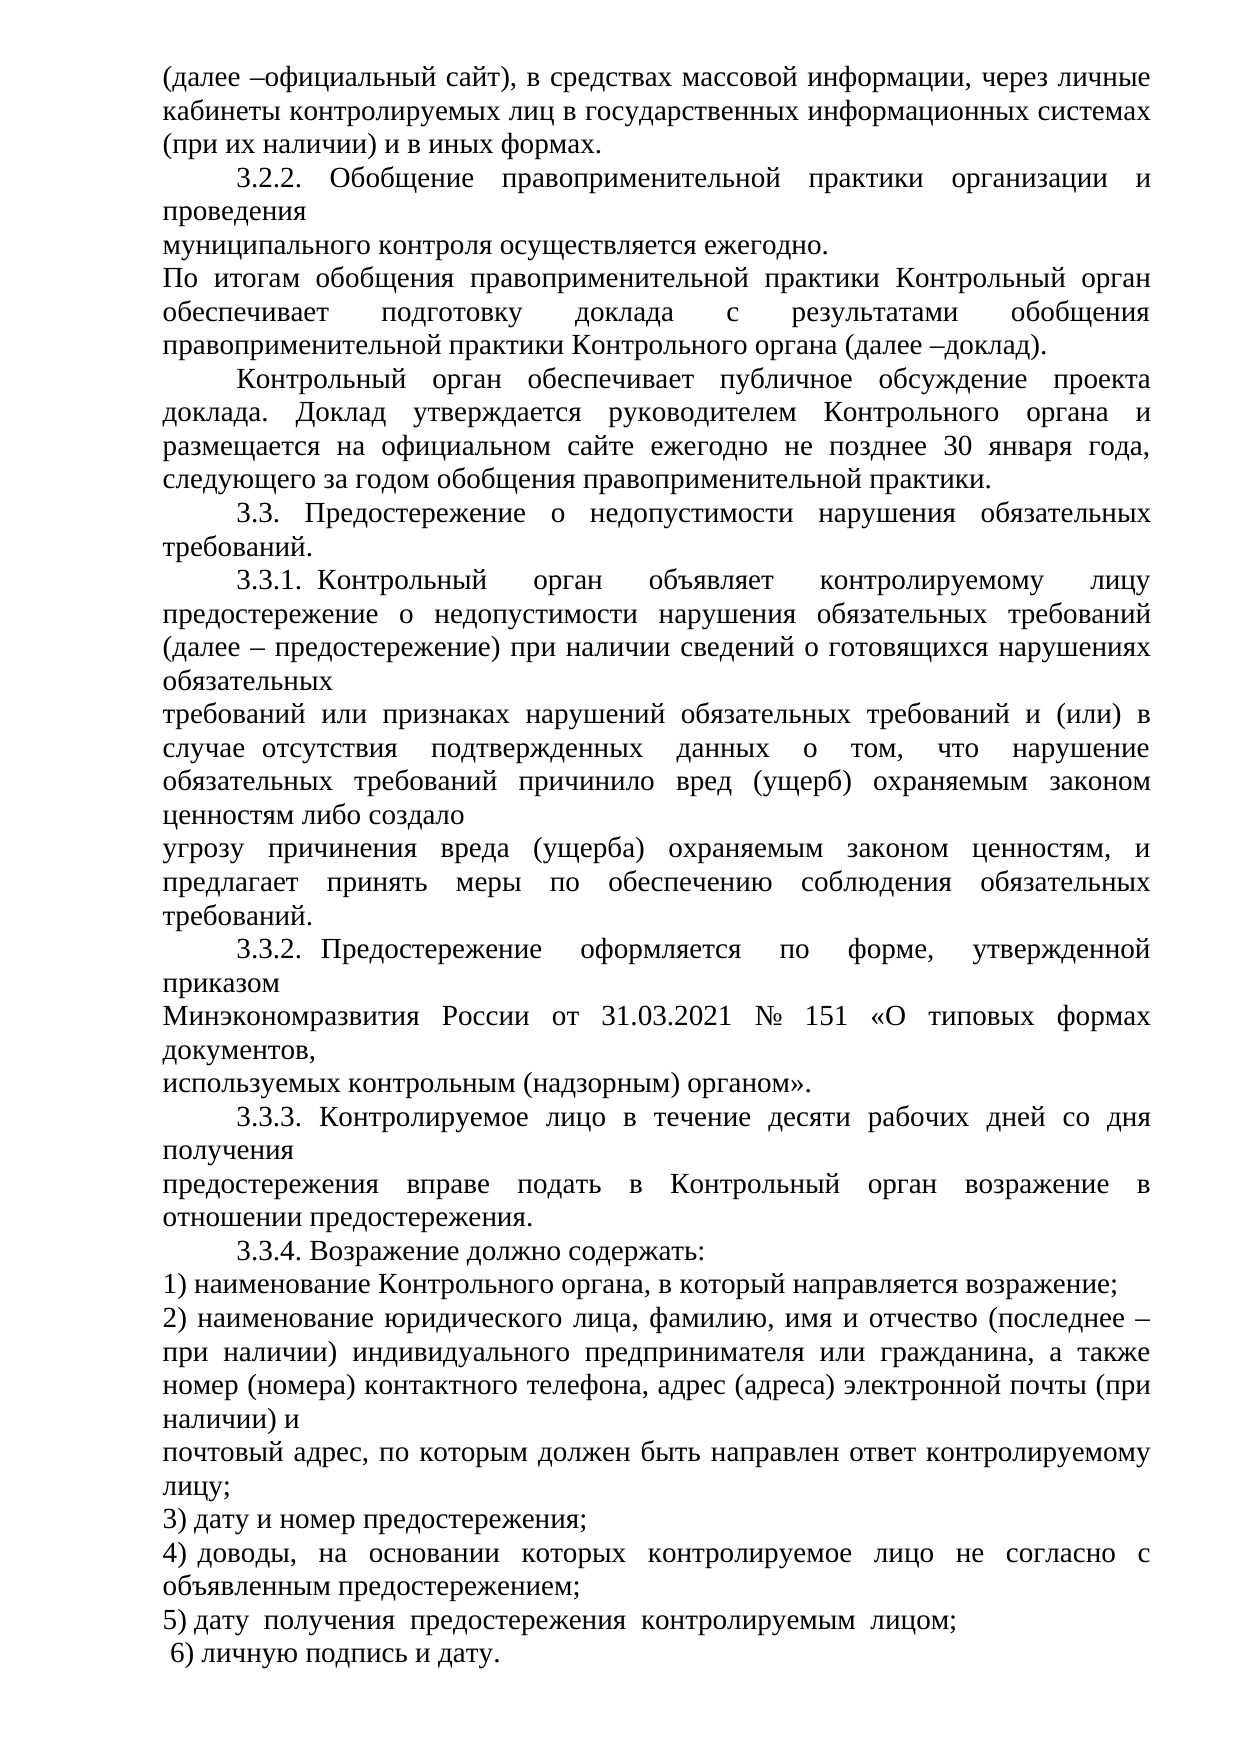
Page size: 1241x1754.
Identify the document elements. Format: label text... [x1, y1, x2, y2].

text 3.3.2. Предостережение оформляется по форме, утвержденной приказом [162, 931, 1152, 998]
text 5) дату получения предостережения контролируемым лицом; [162, 1602, 1152, 1636]
text 2) наименование юридического лица, фамилию, имя и отчество (последнее – при наличии) индивидуального предпринимателя или гражданина, а также номер (номера) контактного телефона, адрес (адреса) электронной почты (при наличии) и [162, 1300, 1152, 1434]
text предостережения вправе подать в Контрольный орган возражение в отношении предостережения. [162, 1166, 1152, 1233]
text Минэкономразвития России от 31.03.2021 № 151 «О типовых формах документов, [162, 998, 1152, 1065]
text 4) доводы, на основании которых контролируемое лицо не согласно с объявленным предостережением; [162, 1535, 1152, 1602]
text почтовый адрес, по которым должен быть направлен ответ контролируемому лицу; [162, 1434, 1152, 1501]
text требований или признаках нарушений обязательных требований и (или) в случае отсутствия подтвержденных данных о том, что нарушение обязательных требований причинило вред (ущерб) охраняемым законом ценностям либо создало [162, 696, 1152, 831]
text 6) личную подпись и дату. [162, 1636, 1152, 1669]
text (далее –официальный сайт), в средствах массовой информации, через личные кабинеты контролируемых лиц в государственных информационных системах (при их наличии) и в иных формах. [162, 59, 1152, 160]
text угрозу причинения вреда (ущерба) охраняемым законом ценностям, и предлагает принять меры по обеспечению соблюдения обязательных требований. [162, 831, 1152, 931]
text 3.2.2. Обобщение правоприменительной практики организации и проведения [162, 160, 1152, 227]
text Контрольный орган обеспечивает публичное обсуждение проекта доклада. Доклад утверждается руководителем Контрольного органа и размещается на официальном сайте ежегодно не позднее 30 января года, следующего за годом обобщения правоприменительной практики. [162, 361, 1152, 495]
text 3) дату и номер предостережения; [162, 1501, 1152, 1535]
text 3.3. Предостережение о недопустимости нарушения обязательных требований. [162, 495, 1152, 562]
text По итогам обобщения правоприменительной практики Контрольный орган обеспечивает подготовку доклада с результатами обобщения правоприменительной практики Контрольного органа (далее –доклад). [162, 260, 1152, 361]
text 3.3.3. Контролируемое лицо в течение десяти рабочих дней со дня получения [162, 1099, 1152, 1166]
text 3.3.1. Контрольный орган объявляет контролируемому лицу предостережение о недопустимости нарушения обязательных требований (далее – предостережение) при наличии сведений о готовящихся нарушениях обязательных [162, 562, 1152, 696]
text муниципального контроля осуществляется ежегодно. [162, 227, 1152, 260]
text 1) наименование Контрольного органа, в который направляется возражение; [162, 1267, 1152, 1300]
text используемых контрольным (надзорным) органом». [162, 1065, 1152, 1099]
text 3.3.4. Возражение должно содержать: [162, 1233, 1152, 1267]
